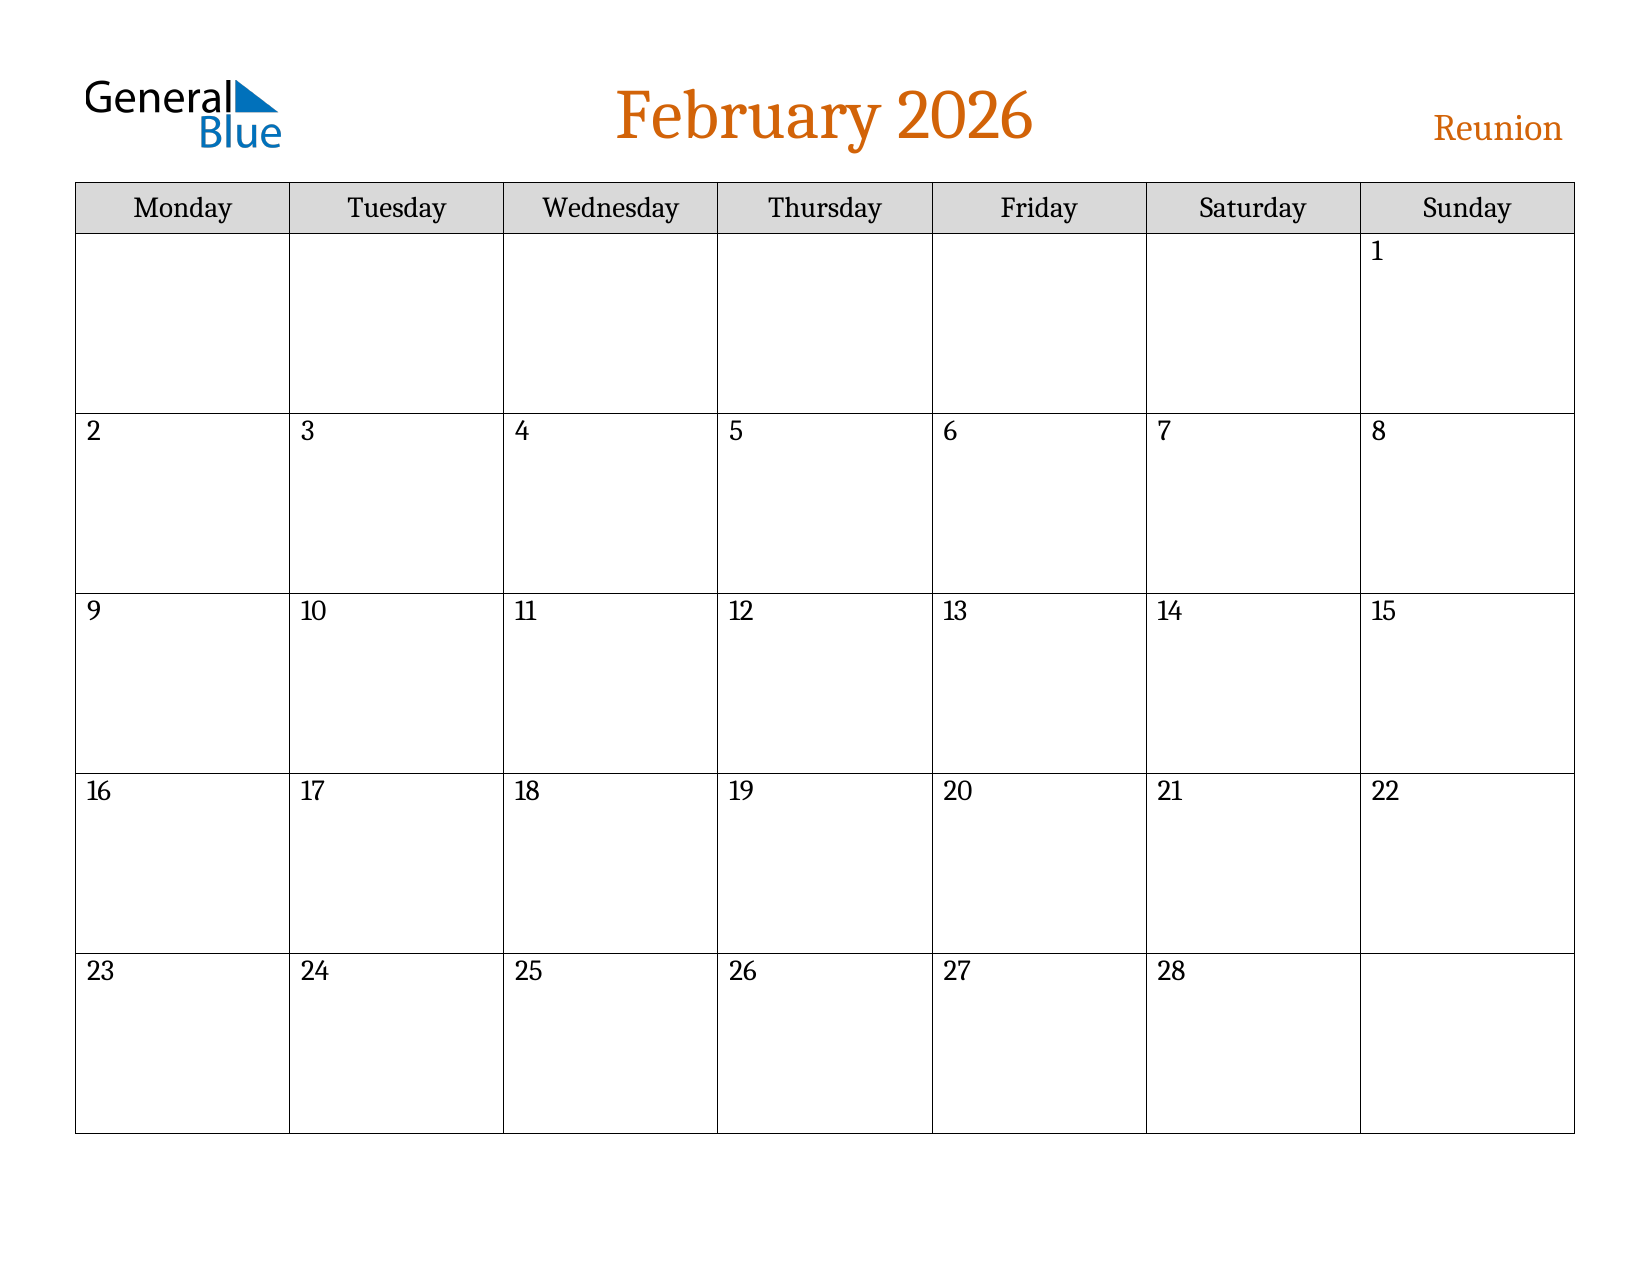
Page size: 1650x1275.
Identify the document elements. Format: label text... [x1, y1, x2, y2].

table_cell 16 [76, 774, 289, 810]
table_cell [1361, 450, 1574, 593]
table_cell 12 [718, 594, 932, 630]
table_cell [1147, 270, 1360, 413]
table_cell [933, 810, 1146, 953]
table_cell 1 [1361, 234, 1574, 270]
table_cell [933, 270, 1146, 413]
table_cell [718, 630, 932, 773]
picture [86, 80, 281, 148]
table_cell [504, 990, 717, 1133]
table_cell [290, 450, 503, 593]
table_cell [76, 990, 289, 1133]
table_cell [933, 450, 1146, 593]
table_header [76, 75, 503, 182]
table_cell Saturday [1147, 183, 1360, 233]
table_cell 24 [290, 954, 503, 990]
table_cell [718, 810, 932, 953]
table_cell 20 [933, 774, 1146, 810]
table_cell [504, 234, 717, 270]
table_cell Wednesday [504, 183, 717, 233]
table_cell [1147, 990, 1360, 1133]
table_cell 9 [76, 594, 289, 630]
table_cell 21 [1147, 774, 1360, 810]
table_cell 26 [718, 954, 932, 990]
table_cell Friday [933, 183, 1146, 233]
table_cell Tuesday [290, 183, 503, 233]
table_cell Sunday [1361, 183, 1574, 233]
table_cell 14 [1147, 594, 1360, 630]
table_cell [1147, 630, 1360, 773]
table_cell 28 [1147, 954, 1360, 990]
table_cell [718, 990, 932, 1133]
table_cell 19 [718, 774, 932, 810]
table_cell 4 [504, 414, 717, 450]
table_cell 7 [1147, 414, 1360, 450]
table_cell [290, 990, 503, 1133]
table_cell 6 [933, 414, 1146, 450]
table_cell [933, 234, 1146, 270]
table_cell [718, 450, 932, 593]
table_cell 17 [290, 774, 503, 810]
table_cell [1361, 270, 1574, 413]
table_cell 5 [718, 414, 932, 450]
table_cell [1147, 234, 1360, 270]
table_cell [76, 234, 289, 270]
table_cell [504, 450, 717, 593]
table_header Reunion [1146, 75, 1574, 182]
table_cell [504, 630, 717, 773]
table_cell 15 [1361, 594, 1574, 630]
table_cell 8 [1361, 414, 1574, 450]
table_cell [76, 450, 289, 593]
table_cell [1361, 810, 1574, 953]
table_cell [290, 234, 503, 270]
table_cell [718, 234, 932, 270]
table_cell 11 [504, 594, 717, 630]
table_cell 13 [933, 594, 1146, 630]
table_cell [76, 630, 289, 773]
table_cell [933, 630, 1146, 773]
table_cell [76, 810, 289, 953]
table_cell 10 [290, 594, 503, 630]
table_cell [1147, 450, 1360, 593]
table_cell [1147, 810, 1360, 953]
table_cell [933, 990, 1146, 1133]
table_cell 25 [504, 954, 717, 990]
table_header February 2026 [504, 75, 1146, 182]
table_cell 2 [76, 414, 289, 450]
table_cell 23 [76, 954, 289, 990]
table_cell [1361, 990, 1574, 1133]
table_cell [290, 270, 503, 413]
table_cell [1361, 954, 1574, 990]
table_cell [76, 270, 289, 413]
table_cell 18 [504, 774, 717, 810]
table_cell Monday [76, 183, 289, 233]
table_cell 22 [1361, 774, 1574, 810]
table_cell [290, 810, 503, 953]
table_cell [290, 630, 503, 773]
table_cell [504, 270, 717, 413]
table_cell [718, 270, 932, 413]
table_cell [1361, 630, 1574, 773]
table_cell 3 [290, 414, 503, 450]
table_cell [504, 810, 717, 953]
table_cell Thursday [718, 183, 932, 233]
table_cell 27 [933, 954, 1146, 990]
